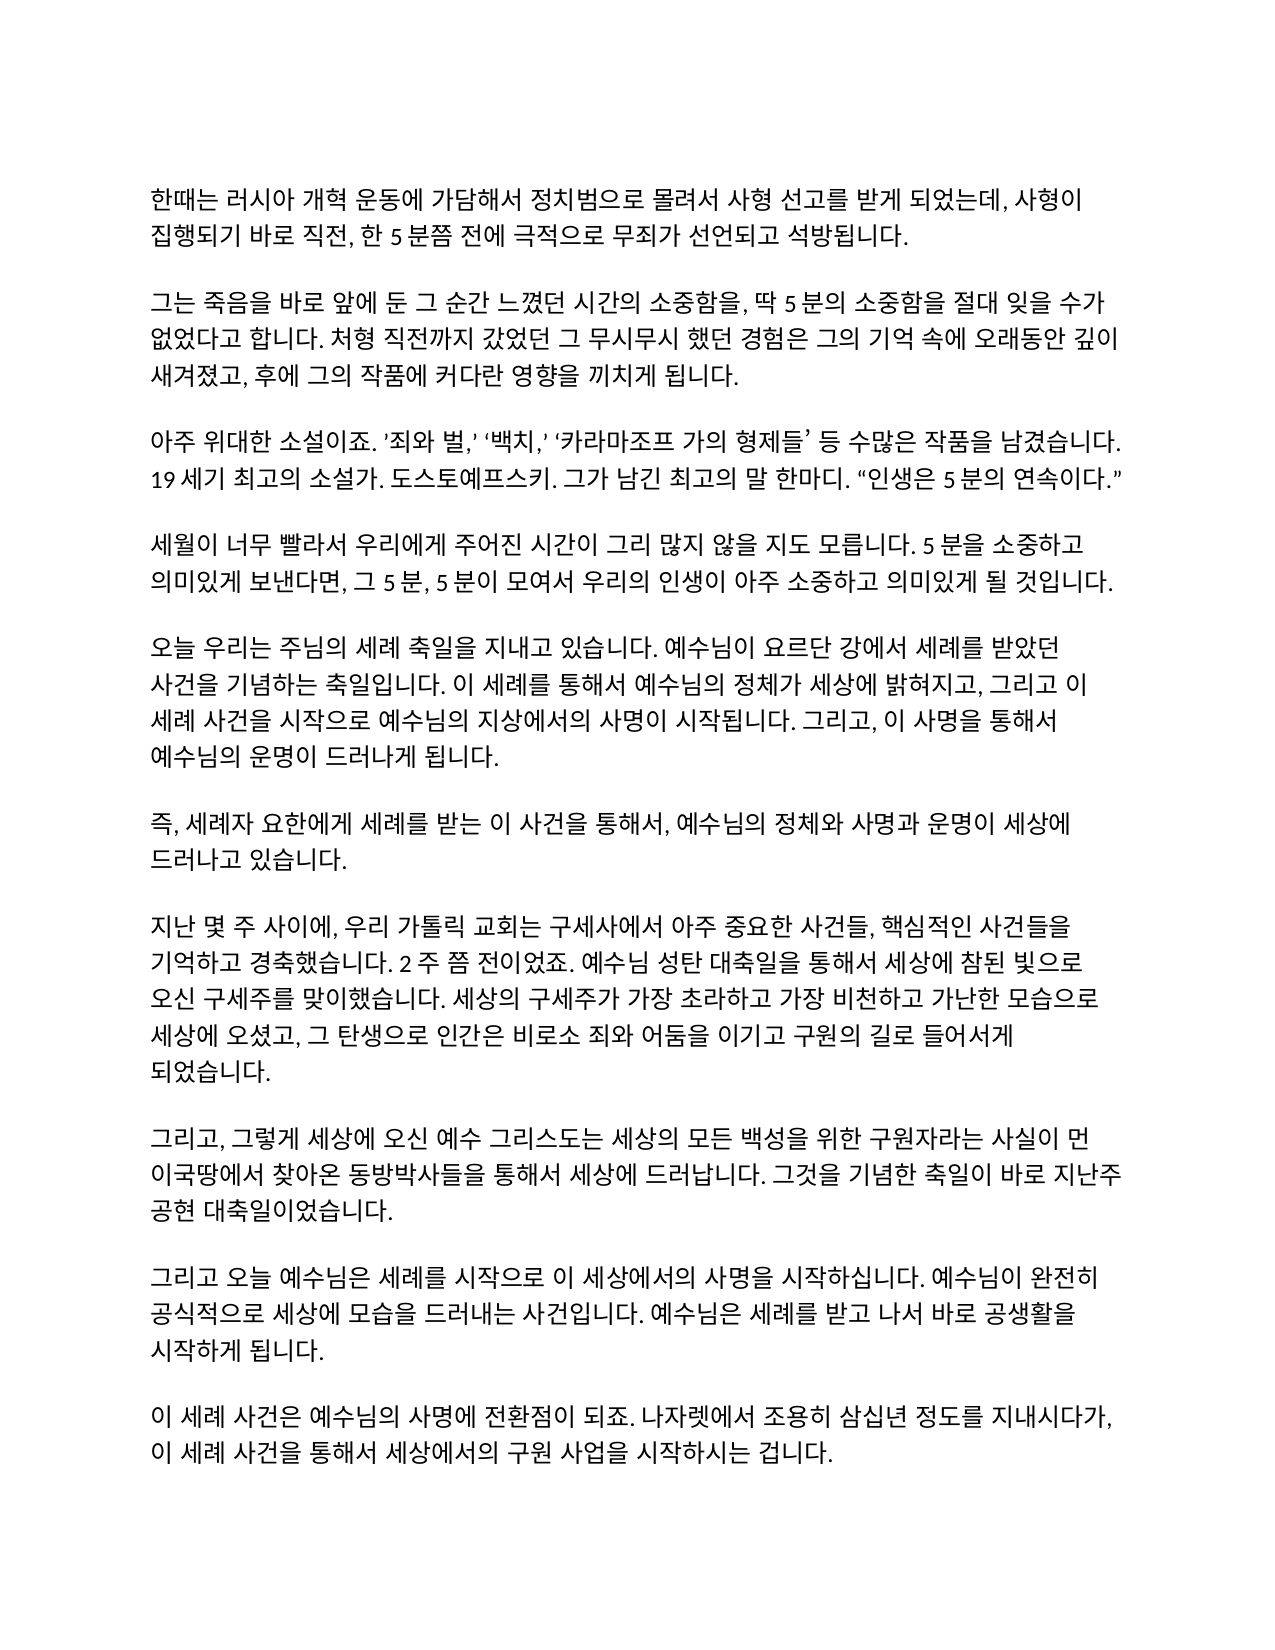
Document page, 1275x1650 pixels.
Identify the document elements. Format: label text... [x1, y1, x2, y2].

text 즉, 세례자 요한에게 세례를 받는 이 사건을 통해서, 예수님의 정체와 사명과 운명이 세상에 드러나고 있습니다. [150, 804, 1125, 877]
text 세월이 너무 빨라서 우리에게 주어진 시간이 그리 많지 않을 지도 모릅니다. 5분을 소중하고 의미있게 보낸다면, 그 5분, 5분이 모여서 우리의 인생이 아주 소중하고 의미있게 될 것입니다. [150, 526, 1125, 598]
text 그는 죽음을 바로 앞에 둔 그 순간 느꼈던 시간의 소중함을, 딱 5분의 소중함을 절대 잊을 수가 없었다고 합니다. 처형 직전까지 갔었던 그 무시무시 했던 경험은 그의 기억 속에 오래동안 깊이 새겨졌고, 후에 그의 작품에 커다란 영향을 끼치게 됩니다. [150, 283, 1125, 392]
text 그리고, 그렇게 세상에 오신 예수 그리스도는 세상의 모든 백성을 위한 구원자라는 사실이 먼 이국땅에서 찾아온 동방박사들을 통해서 세상에 드러납니다. 그것을 기념한 축일이 바로 지난주 공현 대축일이었습니다. [150, 1119, 1125, 1228]
text 아주 위대한 소설이죠. ’죄와 벌,’ ‘백치,’ ‘카라마조프 가의 형제들’ 등 수많은 작품을 남겼습니다. 19세기 최고의 소설가. 도스토예프스키. 그가 남긴 최고의 말 한마디. “인생은 5분의 연속이다.” [150, 423, 1125, 495]
text 한때는 러시아 개혁 운동에 가담해서 정치범으로 몰려서 사형 선고를 받게 되었는데, 사형이 집행되기 바로 직전, 한 5분쯤 전에 극적으로 무죄가 선언되고 석방됩니다. [150, 181, 1125, 253]
text 이 세례 사건은 예수님의 사명에 전환점이 되죠. 나자렛에서 조용히 삼십년 정도를 지내시다가, 이 세례 사건을 통해서 세상에서의 구원 사업을 시작하시는 겁니다. [150, 1398, 1125, 1470]
text 오늘 우리는 주님의 세례 축일을 지내고 있습니다. 예수님이 요르단 강에서 세례를 받았던 사건을 기념하는 축일입니다. 이 세례를 통해서 예수님의 정체가 세상에 밝혀지고, 그리고 이 세례 사건을 시작으로 예수님의 지상에서의 사명이 시작됩니다. 그리고, 이 사명을 통해서 예수님의 운명이 드러나게 됩니다. [150, 629, 1125, 774]
text 지난 몇 주 사이에, 우리 가톨릭 교회는 구세사에서 아주 중요한 사건들, 핵심적인 사건들을 기억하고 경축했습니다. 2주 쯤 전이었죠. 예수님 성탄 대축일을 통해서 세상에 참된 빛으로 오신 구세주를 맞이했습니다. 세상의 구세주가 가장 초라하고 가장 비천하고 가난한 모습으로 세상에 오셨고, 그 탄생으로 인간은 비로소 죄와 어둠을 이기고 구원의 길로 들어서게 되었습니다. [150, 907, 1125, 1089]
text 그리고 오늘 예수님은 세례를 시작으로 이 세상에서의 사명을 시작하십니다. 예수님이 완전히 공식적으로 세상에 모습을 드러내는 사건입니다. 예수님은 세례를 받고 나서 바로 공생활을 시작하게 됩니다. [150, 1258, 1125, 1367]
